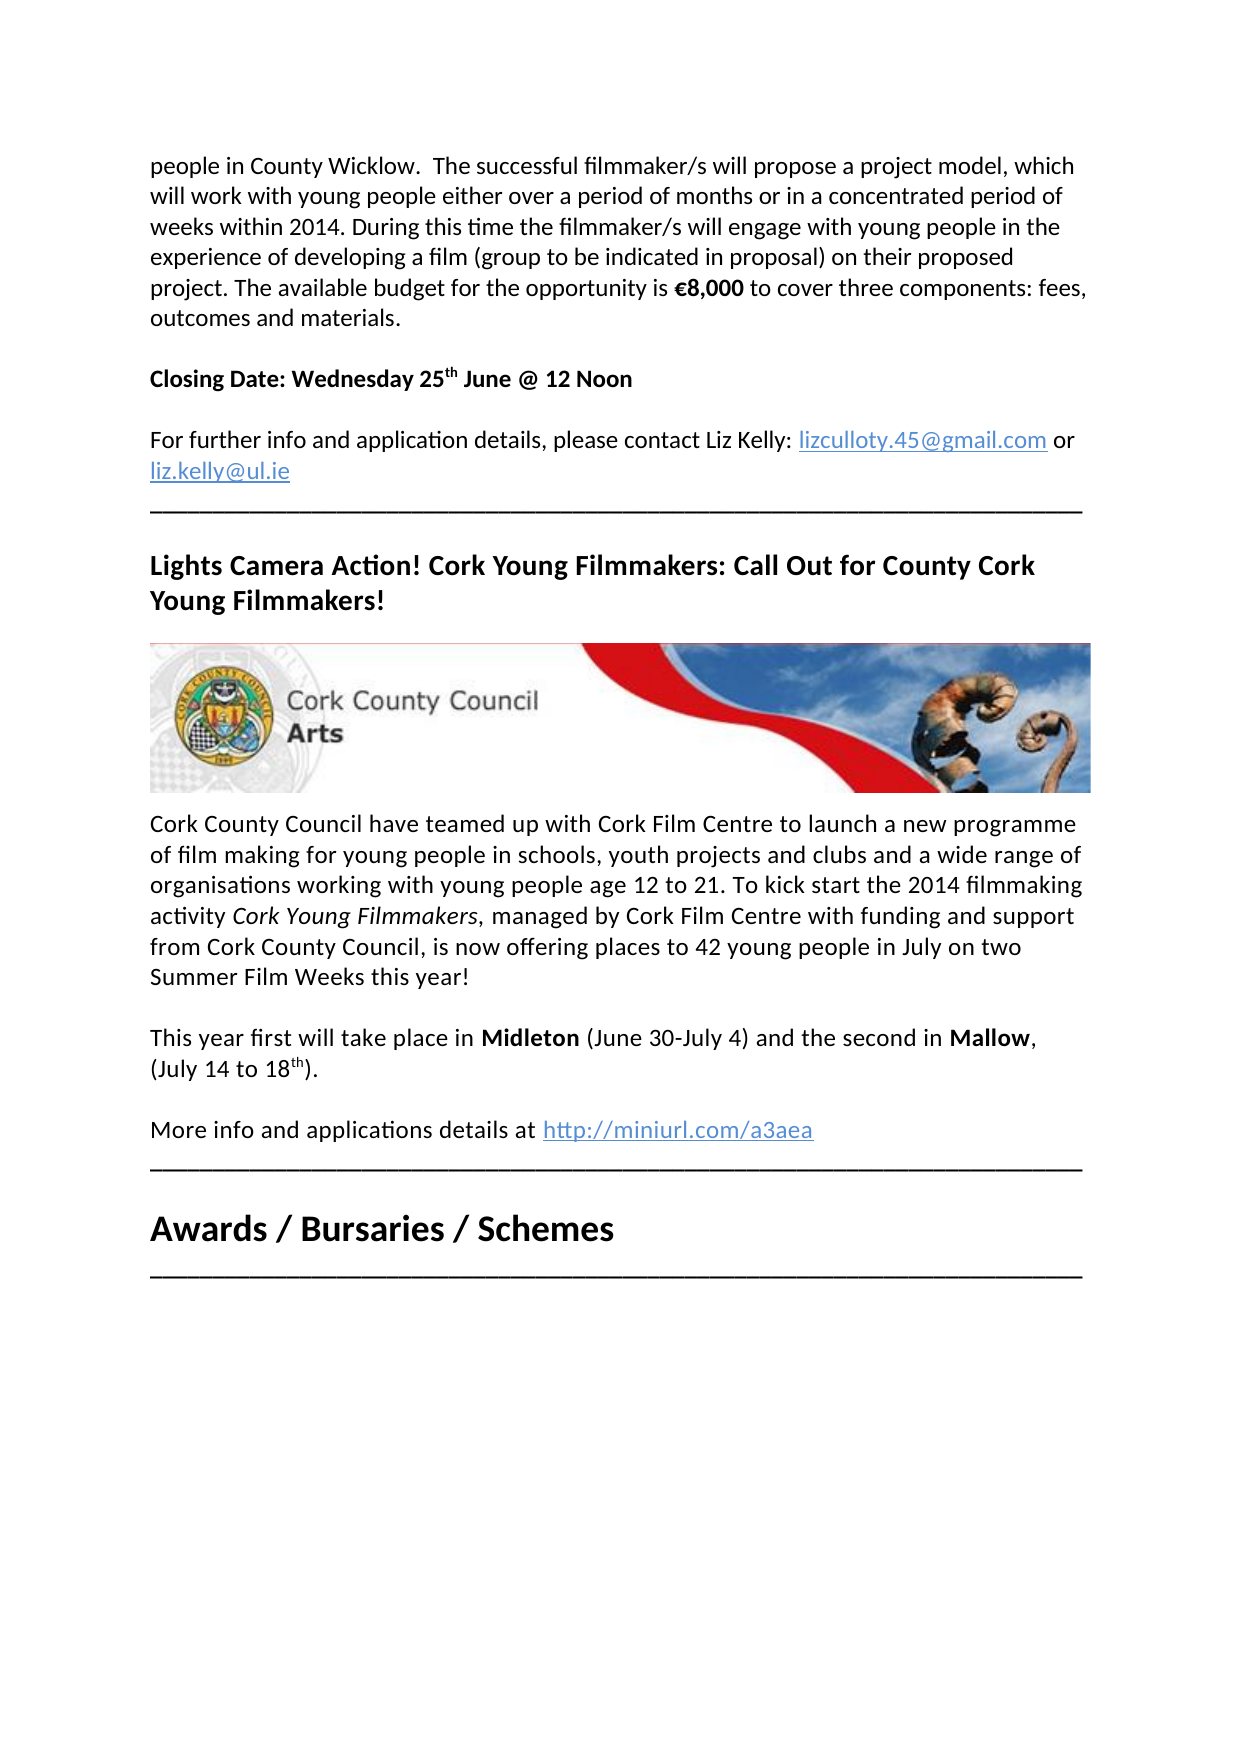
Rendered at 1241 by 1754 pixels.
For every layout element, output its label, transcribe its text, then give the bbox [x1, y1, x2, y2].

text Closing Date: Wednesday 25th June @ 12 Noon [150, 364, 1090, 394]
picture [150, 643, 1091, 793]
text Cork County Council have teamed up with Cork Film Centre to launch a new programme of film making for young people in schools, youth projects and clubs and a wide range of organisations working with young people age 12 to 21. To kick start the 2014 filmmaking activity Cork Young Filmmakers, managed by Cork Film Centre with funding and support from Cork County Council, is now offering places to 42 young people in July on two Summer Film Weeks this year! [150, 809, 1090, 992]
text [150, 150, 1090, 333]
text ___________________________________________________________________________ [150, 486, 1090, 516]
subtitle Lights Camera Action! Cork Young Filmmakers: Call Out for County Cork Young Filmmakers! [150, 547, 1090, 618]
text ___________________________________________________________________________ [150, 1251, 1090, 1282]
text ___________________________________________________________________________ [150, 1144, 1090, 1175]
text More info and applications details at http://miniurl.com/a3aea [150, 1114, 1090, 1144]
text Awards / Bursaries / Schemes [150, 1205, 1090, 1251]
text For further info and application details, please contact Liz Kelly: lizculloty.45@gmail.com or liz.kelly@ul.ie [150, 425, 1090, 486]
text This year first will take place in Midleton (June 30-July 4) and the second in Mallow, (July 14 to 18th). [150, 1022, 1090, 1083]
